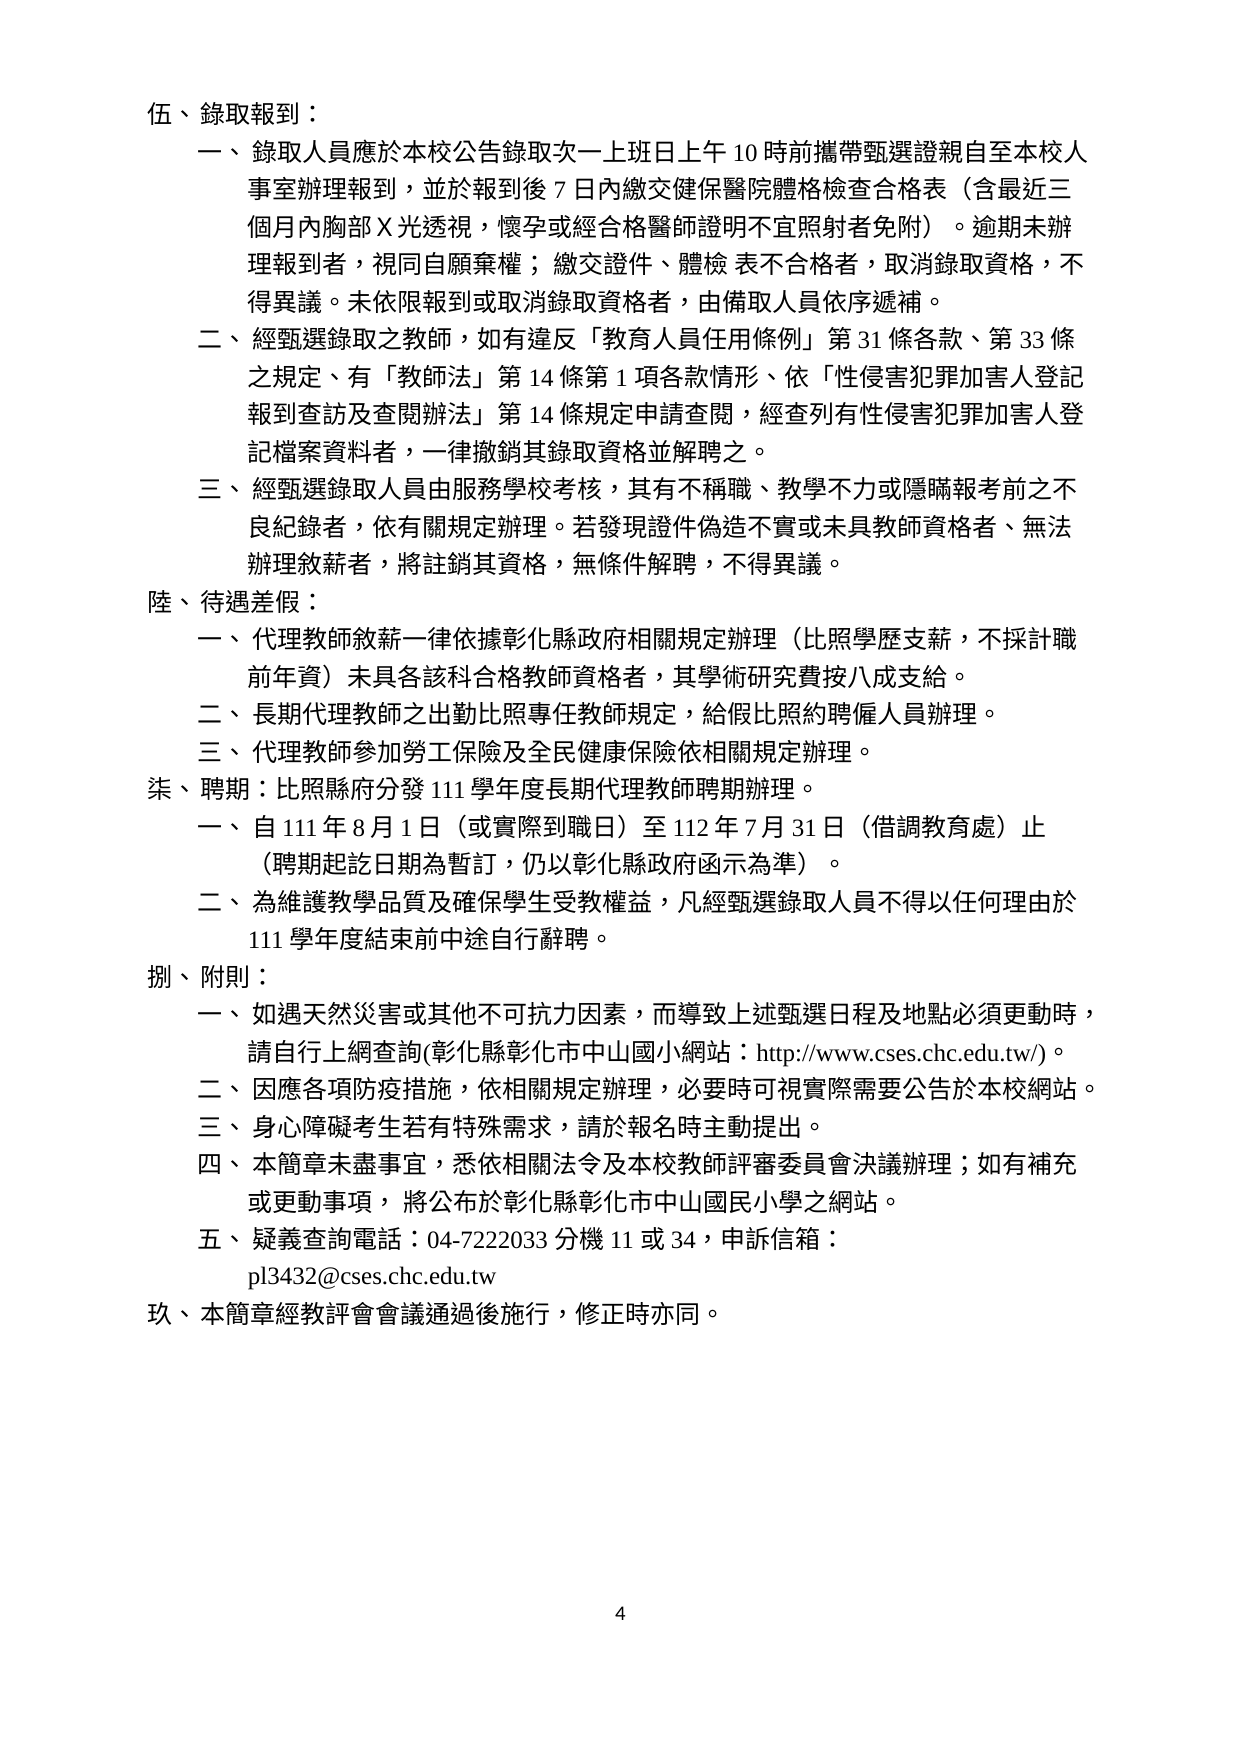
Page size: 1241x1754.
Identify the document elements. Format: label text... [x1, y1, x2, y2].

list 錄取報到： [148, 94, 1092, 132]
list 本簡章經教評會會議通過後施行，修正時亦同。 [148, 1294, 1092, 1332]
list 經甄選錄取之教師，如有違反「教育人員任用條例」第 31 條各款、第 33 條之規定、有「教師法」第 14 條第 1 項各款情形、依「性侵害犯罪加害人登記報到查訪及查閱辦法」第 14 條規定申請查閱，經查列有性侵害犯罪加害人登記檔案資料者，一律撤銷其錄取資格並解聘之。 [198, 319, 1092, 469]
list 因應各項防疫措施，依相關規定辦理，必要時可視實際需要公告於本校網站。 [198, 1069, 1092, 1107]
list 為維護教學品質及確保學生受教權益，凡經甄選錄取人員不得以任何理由於 111 學年度結束前中途自行辭聘。 [198, 882, 1092, 957]
list 疑義查詢電話：04-7222033 分機 11 或 34， 申訴信箱：pl3432@cses.chc.edu.tw [198, 1219, 1092, 1294]
list 如遇天然災害或其他不可抗力因素，而導致上述甄選日程及地點必須更動時，請自行上網查詢(彰化縣彰化市中山國小網站：http://www.cses.chc.edu.tw/)。 [198, 994, 1092, 1069]
list 待遇差假： [148, 582, 1092, 619]
list 聘期：比照縣府分發111學年度長期代理教師聘期辦理。 [148, 769, 1092, 807]
list 附則： [148, 957, 1092, 994]
list 錄取人員應於本校公告錄取次一上班日上午 10 時前攜帶甄選證親自至本校人事室辦理報到，並於報到後 7 日內繳交健保醫院體格檢查合格表（含最近三個月內胸部Ｘ光透視，懷孕或經合格醫師證明不宜照射者免附）。逾期未辦理報到者，視同自願棄權； 繳交證件、體檢 表不合格者，取消錄取資格，不得異議。未依限報到或取消錄取資格者，由備取人員依序遞補。 [198, 132, 1092, 319]
list 代理教師參加勞工保險及全民健康保險依相關規定辦理。 [198, 732, 1092, 769]
list 長期代理教師之出勤比照專任教師規定，給假比照約聘僱人員辦理。 [198, 694, 1092, 732]
list 身心障礙考生若有特殊需求，請於報名時主動提出。 [198, 1107, 1092, 1144]
list 自111年8月1日（或實際到職日）至112年7月31日（借調教育處）止（聘期起訖日期為暫訂，仍以彰化縣政府函示為準）。 [198, 807, 1092, 882]
list 經甄選錄取人員由服務學校考核，其有不稱職、教學不力或隱瞞報考前之不良紀錄者，依有關規定辦理。若發現證件偽造不實或未具教師資格者、無法辦理敘薪者，將註銷其資格，無條件解聘，不得異議。 [198, 469, 1092, 582]
list 本簡章未盡事宜，悉依相關法令及本校教師評審委員會決議辦理；如有補充或更動事項， 將公布於彰化縣彰化市中山國民小學之網站。 [198, 1144, 1092, 1219]
list 代理教師敘薪一律依據彰化縣政府相關規定辦理（比照學歷支薪，不採計職前年資）未具各該科合格教師資格者，其學術研究費按八成支給。 [198, 619, 1092, 694]
